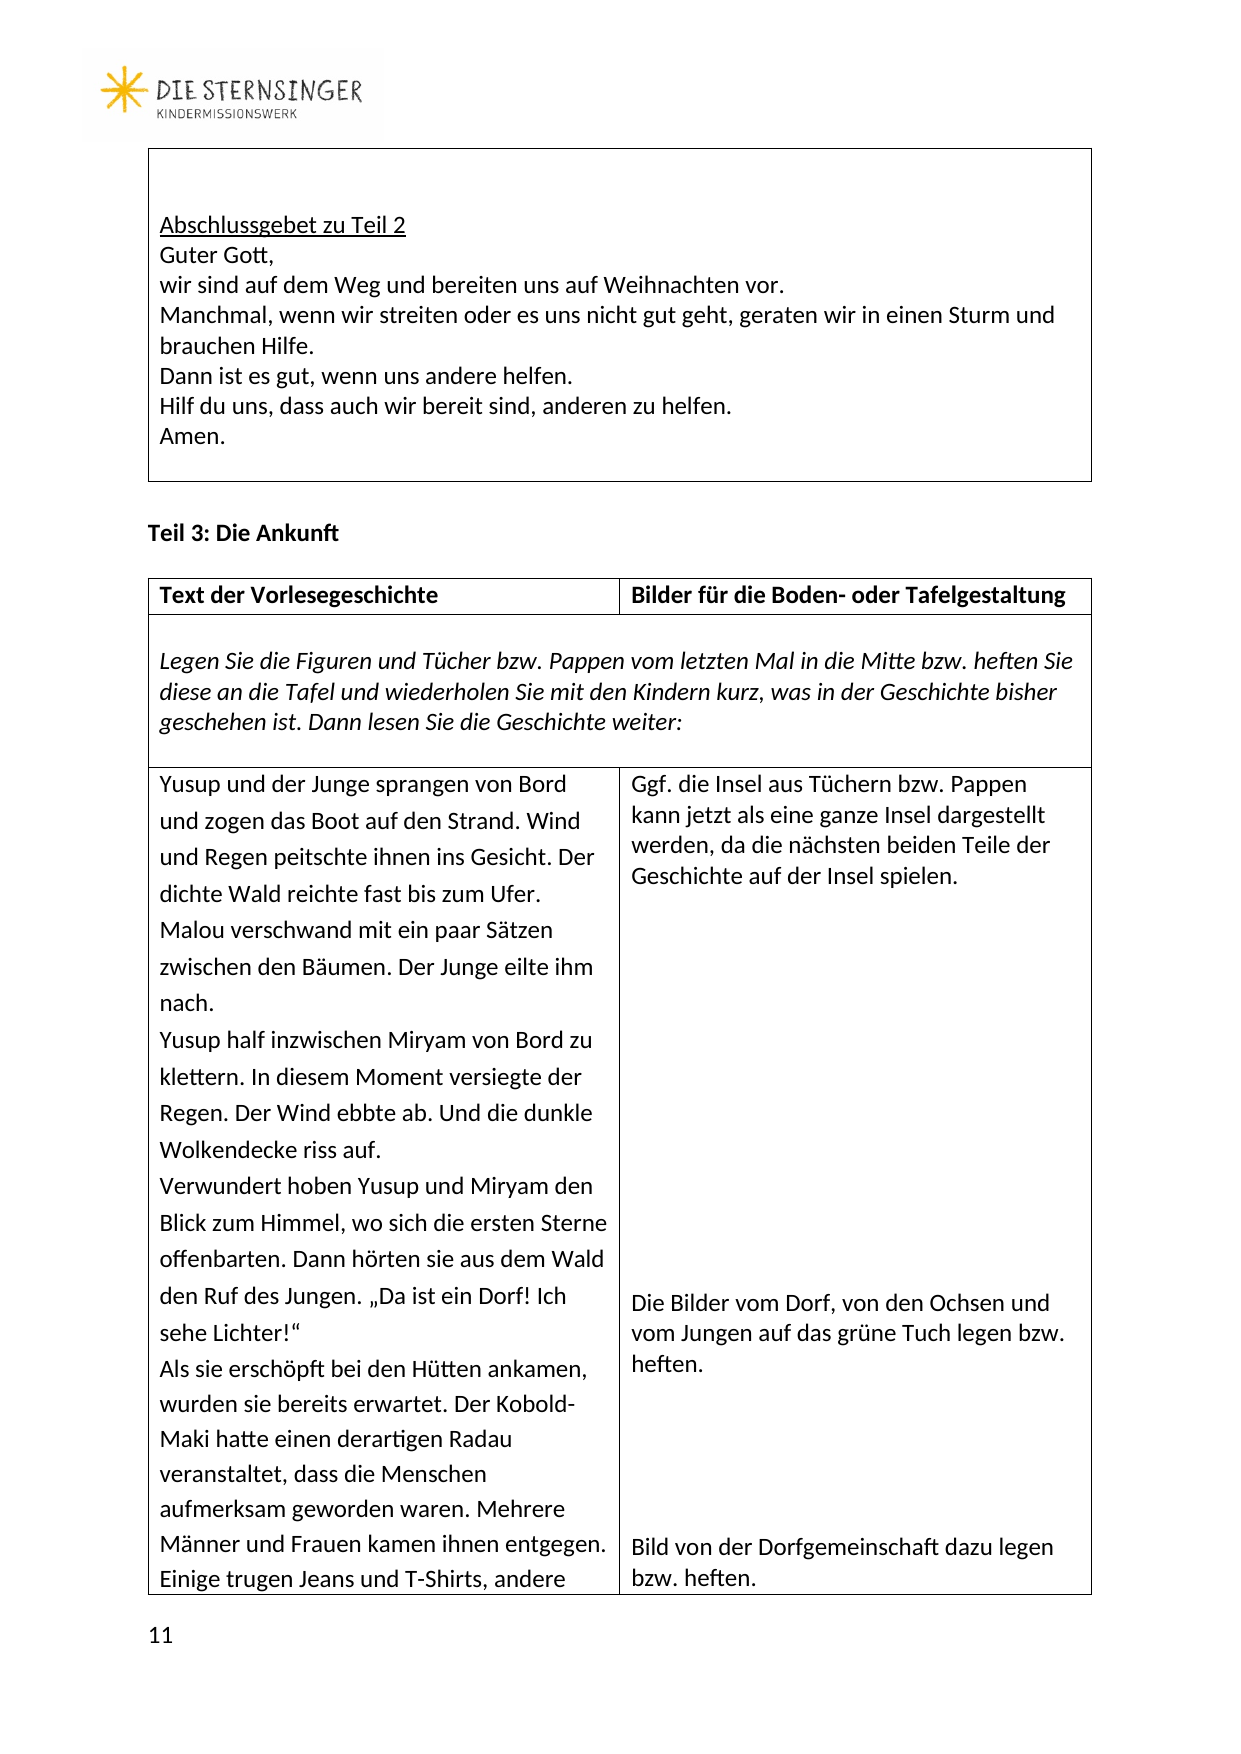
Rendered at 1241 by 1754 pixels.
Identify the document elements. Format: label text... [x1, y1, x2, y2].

table_header Text der Vorlesegeschichte [149, 579, 619, 613]
table_header Bilder für die Boden- oder Tafelgestaltung [620, 579, 1091, 613]
subtitle Teil 3: Die Ankunft [148, 517, 1093, 547]
table_cell Legen Sie die Figuren und Tücher bzw. Pappen vom letzten Mal in die Mitte bzw. heften Sie diese an die Tafel und wiederholen Sie mit den Kindern kurz, was in der Geschichte bisher geschehen ist. Dann lesen Sie die Geschichte weiter: [149, 615, 1091, 767]
picture [82, 48, 385, 142]
